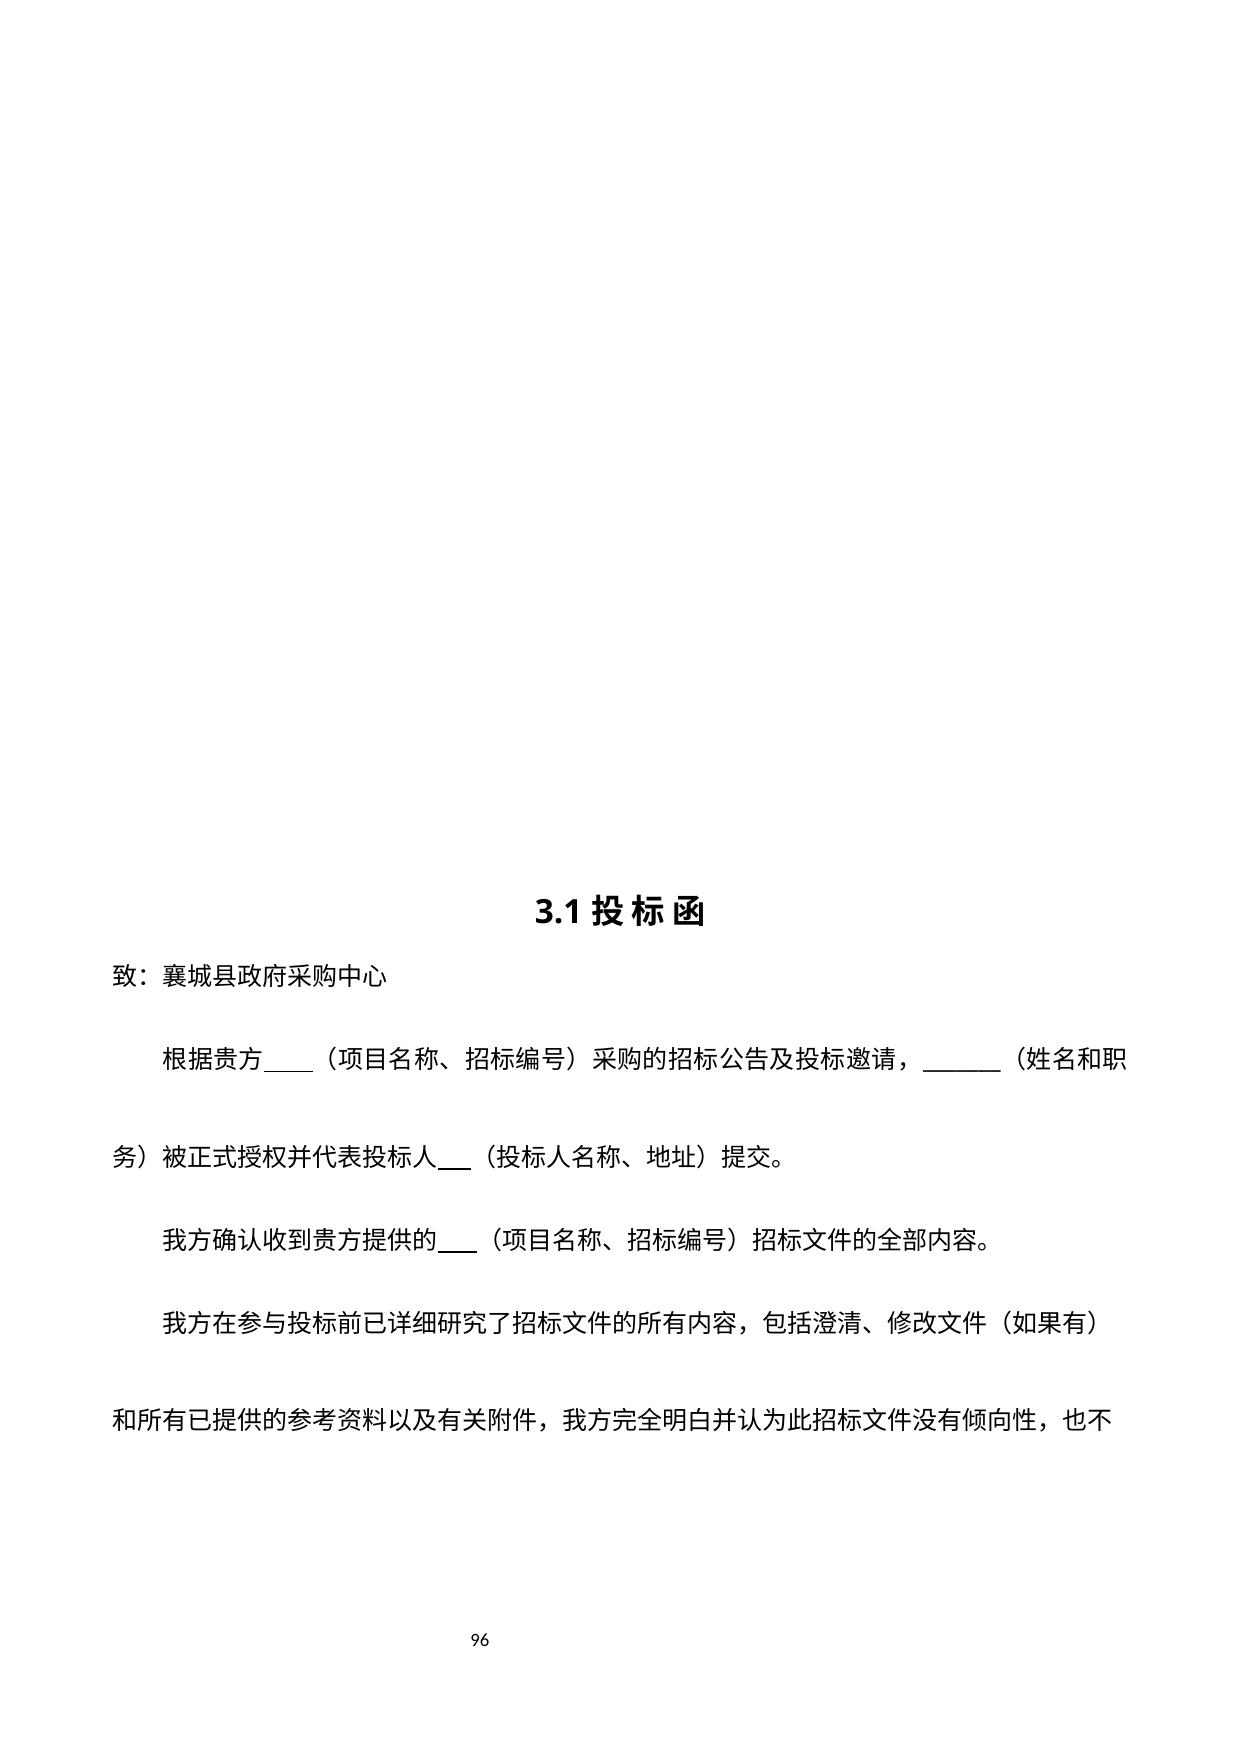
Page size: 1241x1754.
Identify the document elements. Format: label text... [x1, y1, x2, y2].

text 3.1 投 标 函 [112, 877, 1128, 942]
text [112, 1289, 1128, 1451]
text 根据贵方 （项目名称、招标编号）采购的招标公告及投标邀请，_______（姓名和职务）被正式授权并代表投标人 （投标人名称、地址）提交。 [112, 1025, 1128, 1188]
text 我方确认收到贵方提供的 （项目名称、招标编号）招标文件的全部内容。 [112, 1206, 1128, 1271]
text 致：襄城县政府采购中心 [112, 942, 1128, 1007]
